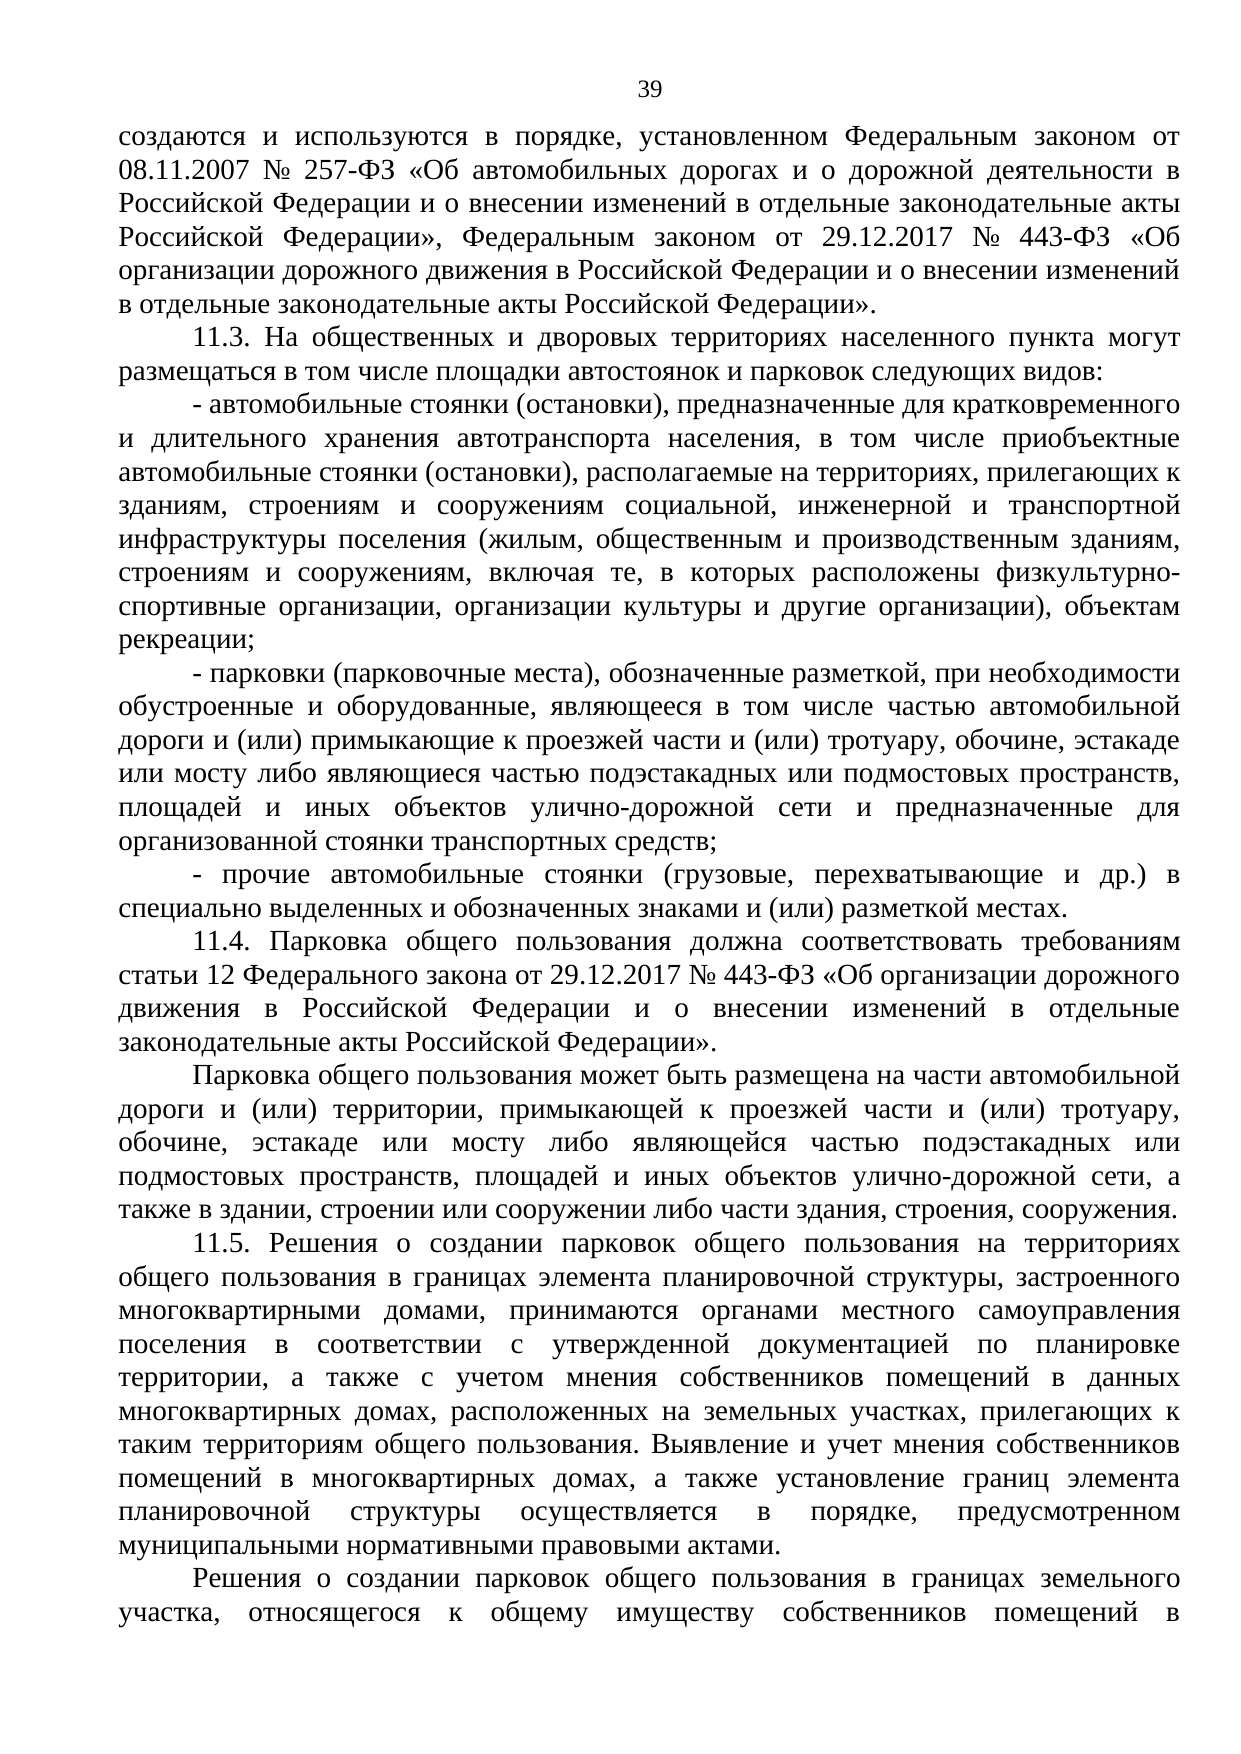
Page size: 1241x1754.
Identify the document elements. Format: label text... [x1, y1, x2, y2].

text - автомобильные стоянки (остановки), предназначенные для кратковременного и длительного хранения автотранспорта населения, в том числе приобъектные автомобильные стоянки (остановки), располагаемые на территориях, прилегающих к зданиям, строениям и сооружениям социальной, инженерной и транспортной инфраструктуры поселения (жилым, общественным и производственным зданиям, строениям и сооружениям, включая те, в которых расположены физкультурно-спортивные организации, организации культуры и другие организации), объектам рекреации; [118, 387, 1181, 655]
text - парковки (парковочные места), обозначенные разметкой, при необходимости обустроенные и оборудованные, являющееся в том числе частью автомобильной дороги и (или) примыкающие к проезжей части и (или) тротуару, обочине, эстакаде или мосту либо являющиеся частью подэстакадных или подмостовых пространств, площадей и иных объектов улично-дорожной сети и предназначенные для организованной стоянки транспортных средств; [118, 655, 1181, 856]
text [118, 1561, 1181, 1628]
text Парковка общего пользования может быть размещена на части автомобильной дороги и (или) территории, примыкающей к проезжей части и (или) тротуару, обочине, эстакаде или мосту либо являющейся частью подэстакадных или подмостовых пространств, площадей и иных объектов улично-дорожной сети, а также в здании, строении или сооружении либо части здания, строения, сооружения. [118, 1057, 1181, 1225]
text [118, 118, 1181, 319]
text - прочие автомобильные стоянки (грузовые, перехватывающие и др.) в специально выделенных и обозначенных знаками и (или) разметкой местах. [118, 856, 1181, 923]
text 11.4. Парковка общего пользования должна соответствовать требованиям статьи 12 Федерального закона от 29.12.2017 № 443-ФЗ «Об организации дорожного движения в Российской Федерации и о внесении изменений в отдельные законодательные акты Российской Федерации». [118, 923, 1181, 1057]
text 11.3. На общественных и дворовых территориях населенного пункта могут размещаться в том числе площадки автостоянок и парковок следующих видов: [118, 319, 1181, 387]
text 11.5. Решения о создании парковок общего пользования на территориях общего пользования в границах элемента планировочной структуры, застроенного многоквартирными домами, принимаются органами местного самоуправления поселения в соответствии с утвержденной документацией по планировке территории, а также с учетом мнения собственников помещений в данных многоквартирных домах, расположенных на земельных участках, прилегающих к таким территориям общего пользования. Выявление и учет мнения собственников помещений в многоквартирных домах, а также установление границ элемента планировочной структуры осуществляется в порядке, предусмотренном муниципальными нормативными правовыми актами. [118, 1225, 1181, 1561]
